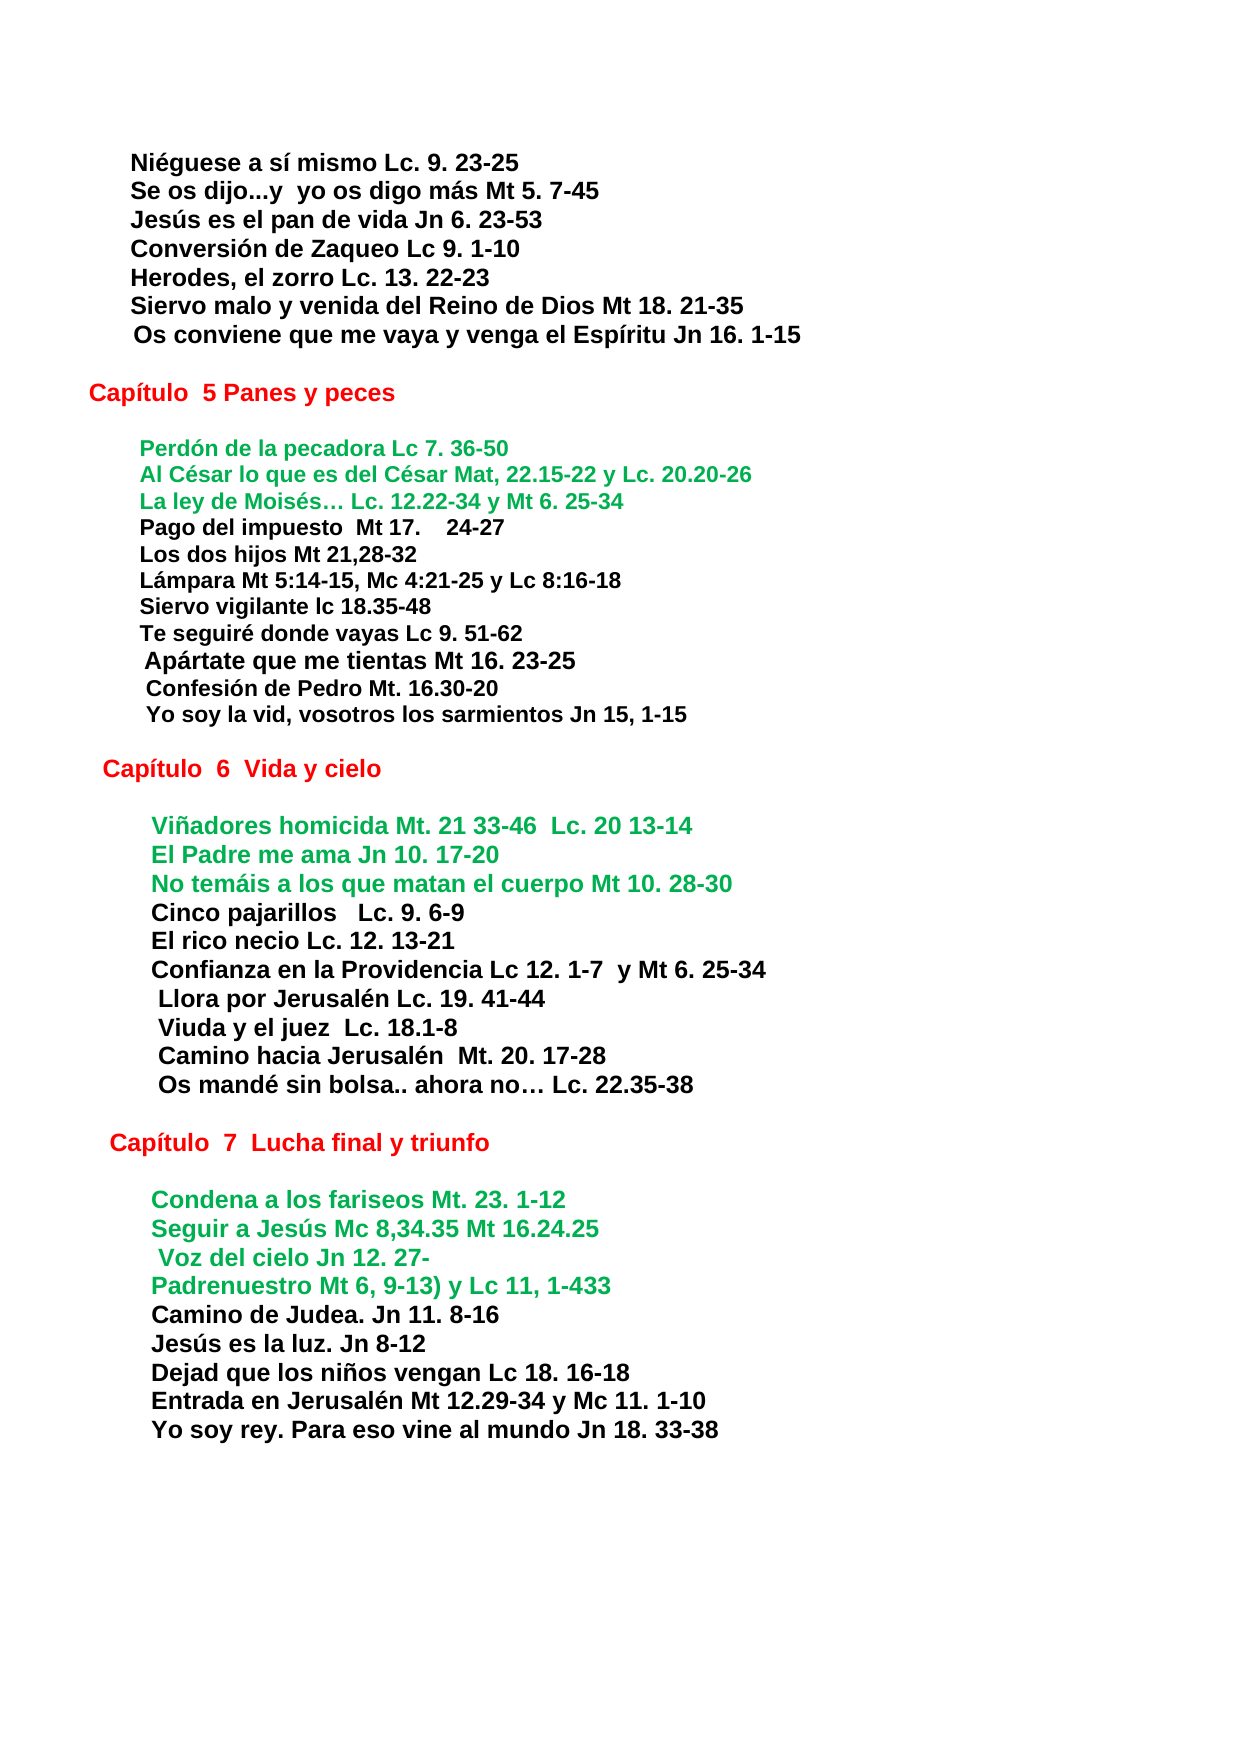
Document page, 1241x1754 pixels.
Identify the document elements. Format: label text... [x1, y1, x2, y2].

text Te seguiré donde vayas Lc 9. 51-62 [88, 619, 1167, 646]
text Al César lo que es del César Mat, 22.15-22 y Lc. 20.20-26 [88, 461, 1167, 488]
text Capítulo 6 Vida y cielo [88, 754, 1167, 782]
text Viuda y el juez Lc. 18.1-8 [88, 1012, 1167, 1041]
text Se os dijo...y yo os digo más Mt 5. 7-45 [88, 176, 1167, 205]
text Perdón de la pecadora Lc 7. 36-50 [88, 435, 1167, 461]
text Jesús es el pan de vida Jn 6. 23-53 [88, 205, 1167, 234]
text Apártate que me tientas Mt 16. 23-25 [88, 646, 1167, 675]
text Voz del cielo Jn 12. 27- [88, 1242, 1167, 1271]
text Os mandé sin bolsa.. ahora no… Lc. 22.35-38 [88, 1070, 1167, 1099]
text Entrada en Jerusalén Mt 12.29-34 y Mc 11. 1-10 [88, 1386, 1167, 1415]
text Viñadores homicida Mt. 21 33-46 Lc. 20 13-14 [88, 811, 1167, 840]
text Capítulo 5 Panes y peces [88, 378, 1167, 406]
text Confianza en la Providencia Lc 12. 1-7 y Mt 6. 25-34 [88, 955, 1167, 984]
text Confesión de Pedro Mt. 16.30-20 [88, 675, 1167, 701]
text Condena a los fariseos Mt. 23. 1-12 [88, 1185, 1167, 1214]
text Padrenuestro Mt 6, 9-13) y Lc 11, 1-433 [88, 1271, 1167, 1300]
text Jesús es la luz. Jn 8-12 [88, 1329, 1167, 1357]
text Herodes, el zorro Lc. 13. 22-23 [88, 263, 1167, 291]
text Seguir a Jesús Mc 8,34.35 Mt 16.24.25 [88, 1214, 1167, 1242]
text Siervo malo y venida del Reino de Dios Mt 18. 21-35 [88, 291, 1167, 320]
text Yo soy rey. Para eso vine al mundo Jn 18. 33-38 [88, 1415, 1167, 1444]
text El Padre me ama Jn 10. 17-20 [88, 840, 1167, 869]
text Dejad que los niños vengan Lc 18. 16-18 [88, 1357, 1167, 1386]
text El rico necio Lc. 12. 13-21 [88, 926, 1167, 955]
text Siervo vigilante lc 18.35-48 [88, 593, 1167, 619]
text Camino de Judea. Jn 11. 8-16 [88, 1300, 1167, 1329]
text Conversión de Zaqueo Lc 9. 1-10 [88, 234, 1167, 263]
text Lámpara Mt 5:14-15, Mc 4:21-25 y Lc 8:16-18 [88, 567, 1167, 593]
text Niéguese a sí mismo Lc. 9. 23-25 [88, 148, 1167, 176]
text Os conviene que me vaya y venga el Espíritu Jn 16. 1-15 [88, 320, 1167, 349]
text No temáis a los que matan el cuerpo Mt 10. 28-30 [88, 869, 1167, 897]
text Los dos hijos Mt 21,28-32 [88, 541, 1167, 567]
text Llora por Jerusalén Lc. 19. 41-44 [88, 984, 1167, 1012]
text Cinco pajarillos Lc. 9. 6-9 [88, 897, 1167, 926]
text La ley de Moisés… Lc. 12.22-34 y Mt 6. 25-34 [88, 488, 1167, 514]
text Pago del impuesto Mt 17. 24-27 [88, 514, 1167, 541]
text Yo soy la vid, vosotros los sarmientos Jn 15, 1-15 [88, 701, 1167, 727]
text Capítulo 7 Lucha final y triunfo [88, 1127, 1167, 1156]
text Camino hacia Jerusalén Mt. 20. 17-28 [88, 1041, 1167, 1070]
